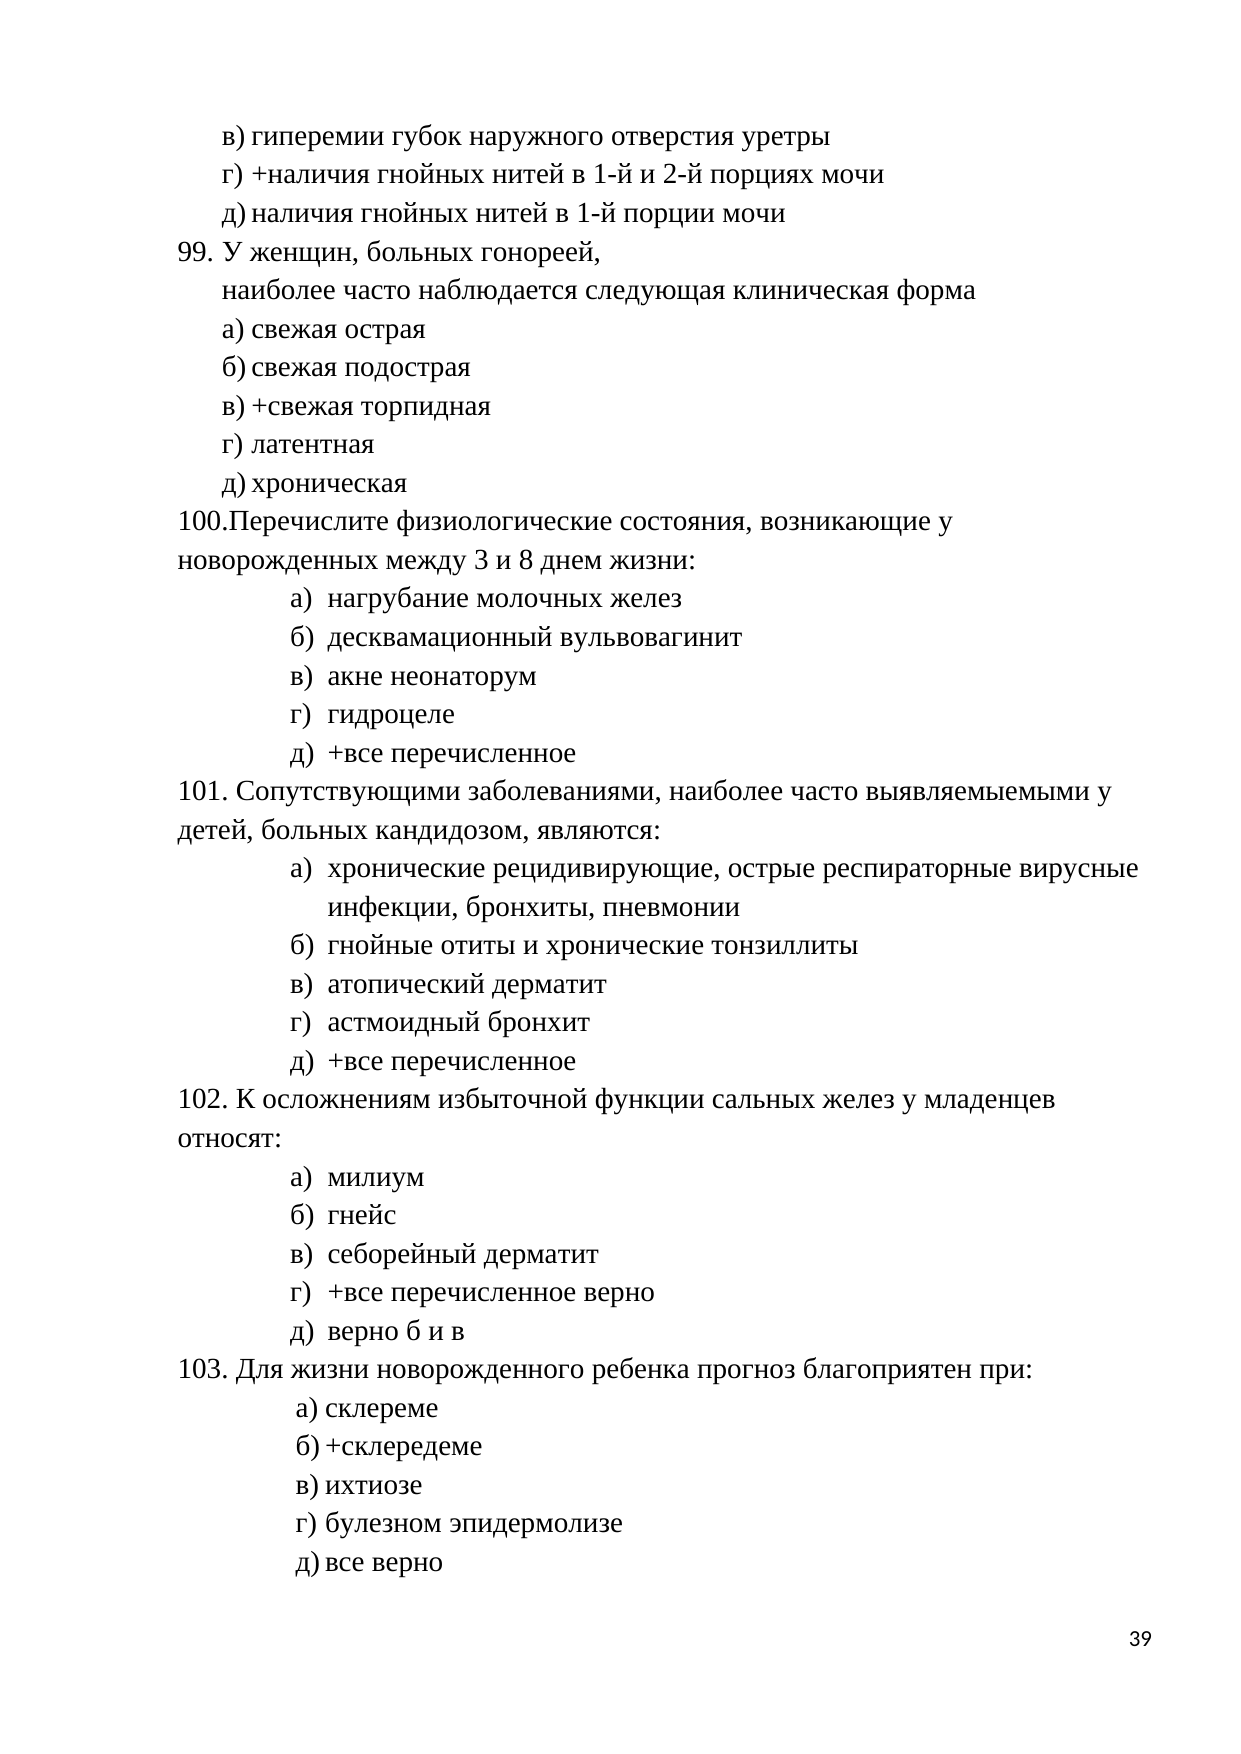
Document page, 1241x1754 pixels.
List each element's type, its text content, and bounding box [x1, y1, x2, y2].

text 101. Сопутствующими заболеваниями, наиболее часто выявляемыемыми у детей, больных кандидозом, являются: [177, 773, 1152, 845]
list себорейный дерматит [290, 1236, 1152, 1269]
list хронические рецидивирующие, острые респираторные вирусные инфекции, бронхиты, пневмонии [290, 850, 1152, 922]
list нагрубание молочных желез [290, 581, 1152, 614]
text д) наличия гнойных нитей в 1-й порции мочи [177, 195, 1152, 229]
text 99. У женщин, больных гонореей, [177, 234, 1152, 267]
list гнейс [290, 1197, 1152, 1231]
list милиум [290, 1159, 1152, 1192]
list акне неонаторум [290, 658, 1152, 691]
text г) латентная [177, 426, 1152, 460]
list +все перечисленное верно [290, 1274, 1152, 1308]
text наиболее часто наблюдается следующая клиническая форма [177, 272, 1152, 306]
list гнойные отиты и хронические тонзиллиты [290, 927, 1152, 961]
text г) +наличия гнойных нитей в 1-й и 2-й порциях мочи [177, 157, 1152, 190]
text 102. К осложнениям избыточной функции сальных желез у младенцев относят: [177, 1082, 1152, 1154]
text а) свежая острая [177, 311, 1152, 344]
list атопический дерматит [290, 966, 1152, 999]
list гидроцеле [290, 696, 1152, 730]
text в) +свежая торпидная [177, 388, 1152, 421]
list верно б и в [290, 1313, 1152, 1346]
text д) хроническая [177, 465, 1152, 498]
list +все перечисленное [290, 1043, 1152, 1077]
list булезном эпидермолизе [252, 1506, 1152, 1539]
list +все перечисленное [290, 735, 1152, 768]
list +склередеме [252, 1428, 1152, 1462]
text 100.Перечислите физиологические состояния, возникающие у новорожденных между 3 и 8 днем жизни: [177, 503, 1152, 576]
text 103. Для жизни новорожденного ребенка прогноз благоприятен при: [177, 1351, 1152, 1385]
list все верно [252, 1544, 1152, 1578]
list астмоидный бронхит [290, 1004, 1152, 1038]
text б) свежая подострая [177, 349, 1152, 383]
list десквамационный вульвовагинит [290, 619, 1152, 653]
list ихтиозе [252, 1467, 1152, 1501]
list склереме [252, 1390, 1152, 1423]
text в) гиперемии губок наружного отверстия уретры [177, 118, 1152, 152]
